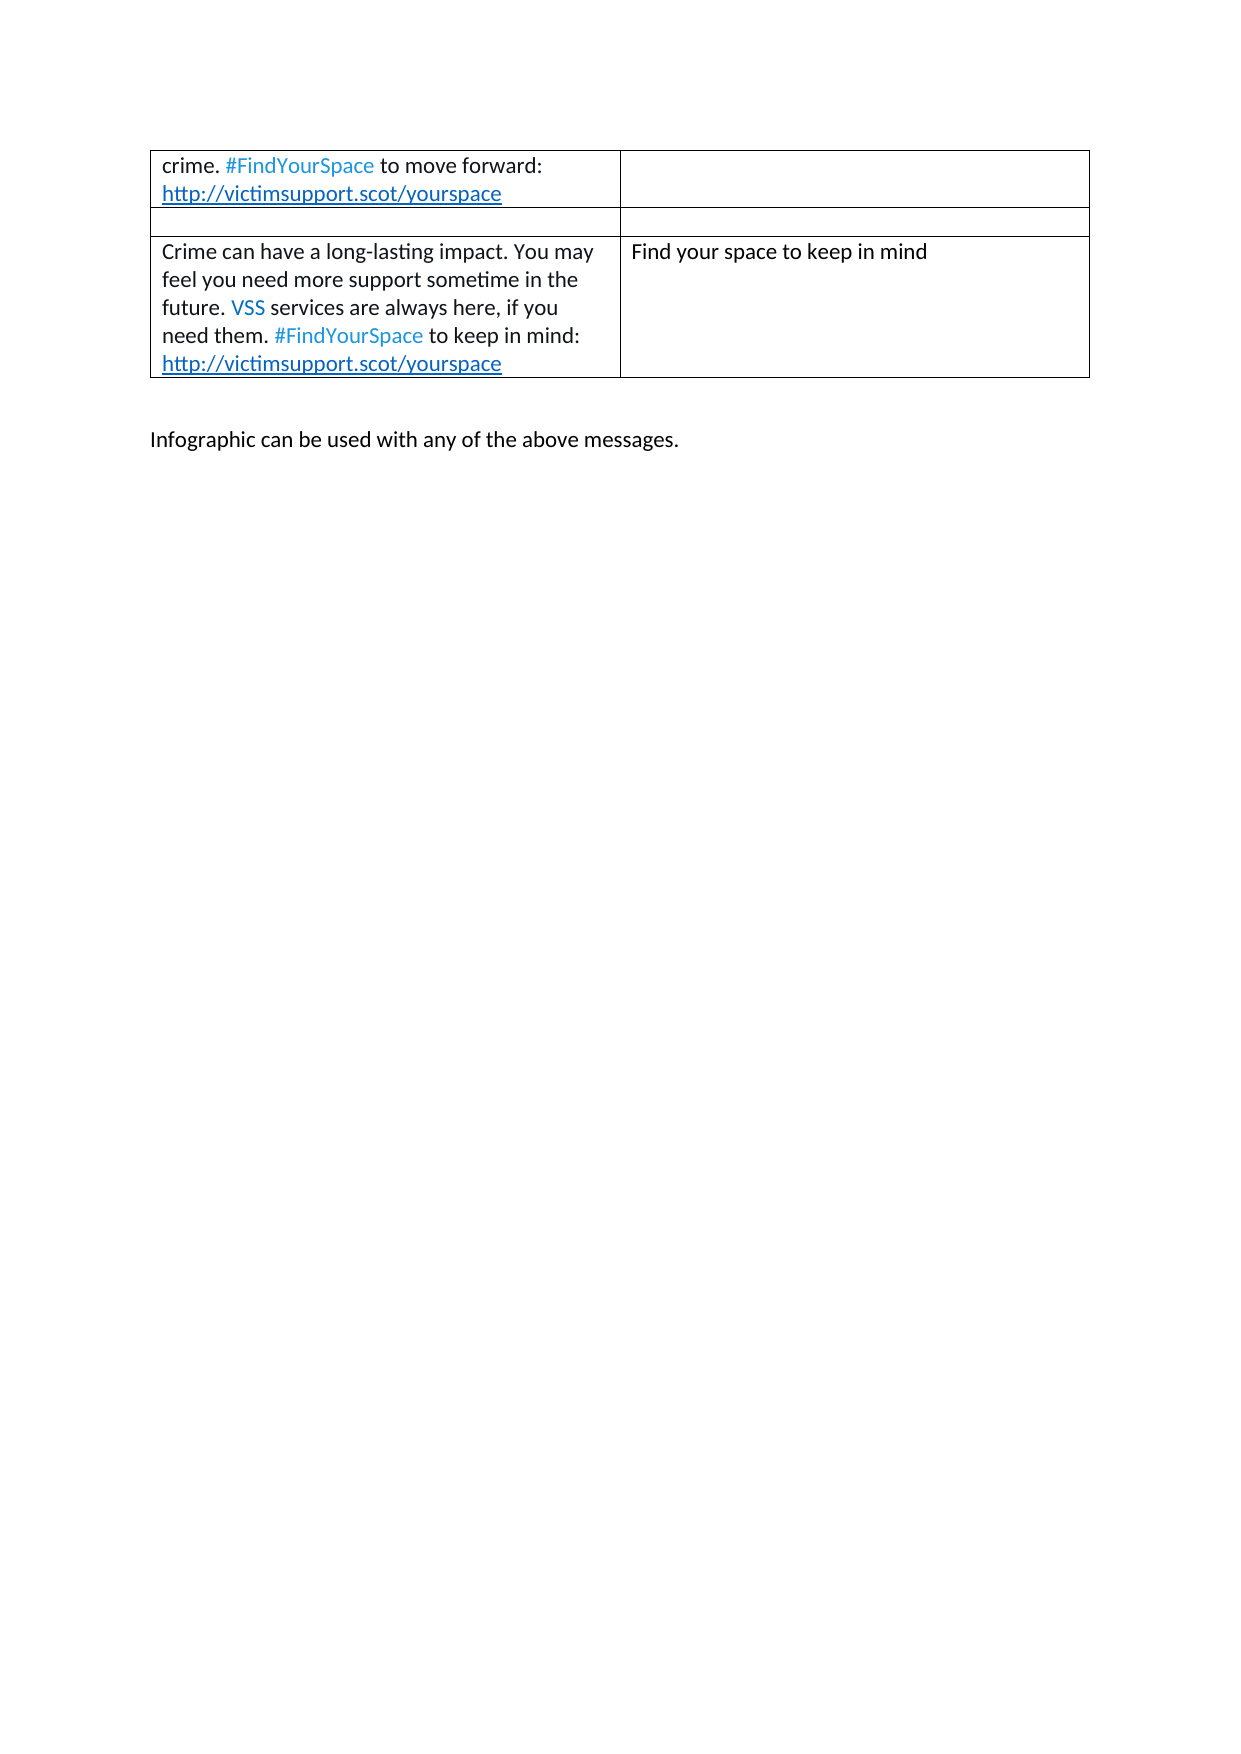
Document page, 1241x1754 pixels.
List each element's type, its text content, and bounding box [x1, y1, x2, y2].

table_cell Crime can have a long-lasting impact. You may feel you need more support sometime in the future. VSS services are always here, if you need them. #FindYourSpace to keep in mind: http://victimsupport.scot/yourspace [502, 237, 620, 377]
text Infographic can be used with any of the above messages. [150, 425, 1090, 453]
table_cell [621, 151, 1089, 207]
table_cell [621, 208, 1089, 236]
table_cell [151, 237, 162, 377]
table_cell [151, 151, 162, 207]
table_cell Find your space to keep in mind [621, 237, 1089, 377]
table_cell [151, 208, 620, 236]
